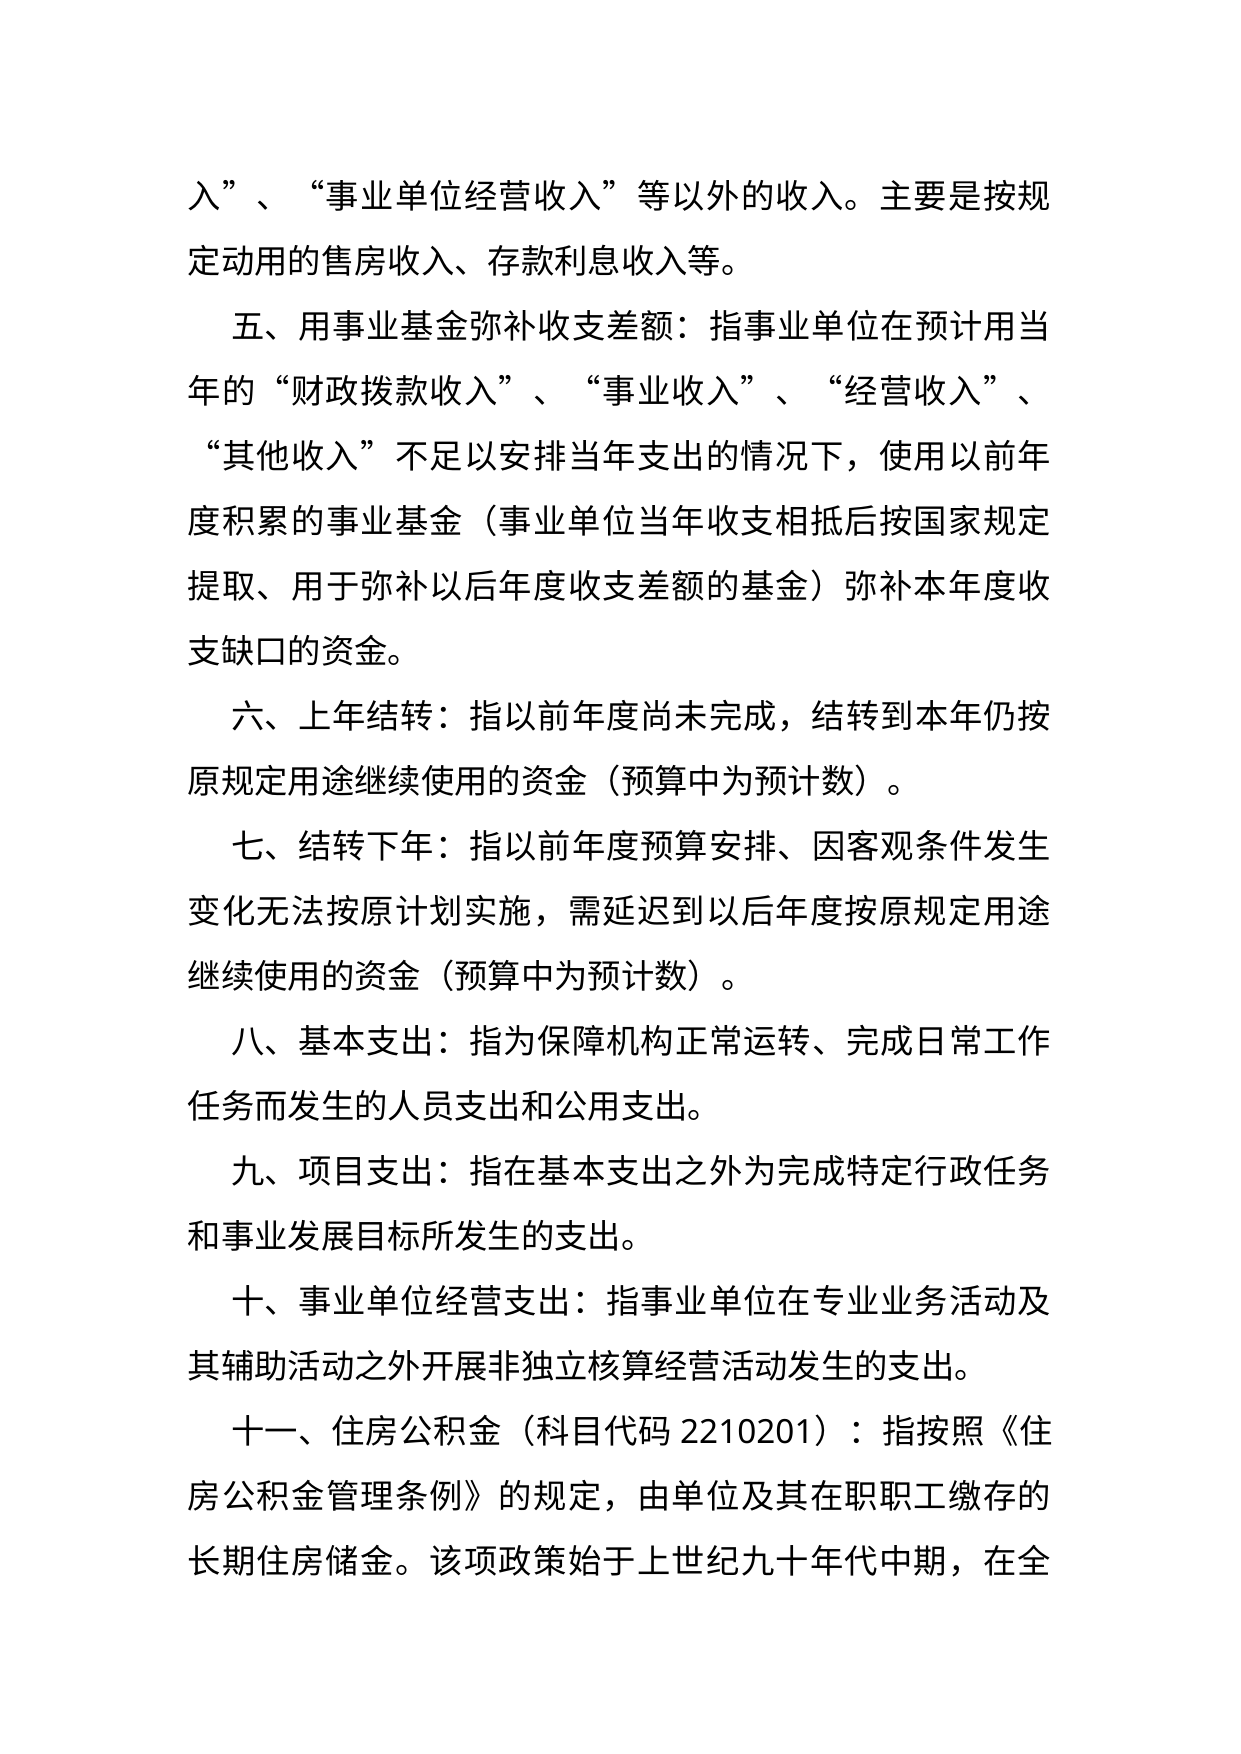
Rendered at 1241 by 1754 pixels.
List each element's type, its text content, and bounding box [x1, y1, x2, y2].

list 事业单位经营支出：指事业单位在专业业务活动及其辅助活动之外开展非独立核算经营活动发生的支出。 [187, 1267, 1053, 1397]
list 用事业基金弥补收支差额：指事业单位在预计用当年的“财政拨款收入”、“事业收入”、“经营收入”、“其他收入”不足以安排当年支出的情况下，使用以前年度积累的事业基金（事业单位当年收支相抵后按国家规定提取、用于弥补以后年度收支差额的基金）弥补本年度收支缺口的资金。 [187, 292, 1053, 682]
list 基本支出：指为保障机构正常运转、完成日常工作任务而发生的人员支出和公用支出。 [187, 1007, 1053, 1137]
list 上年结转：指以前年度尚未完成，结转到本年仍按原规定用途继续使用的资金（预算中为预计数）。 [187, 682, 1053, 812]
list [187, 162, 1053, 292]
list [187, 1397, 1053, 1592]
list 结转下年：指以前年度预算安排、因客观条件发生变化无法按原计划实施，需延迟到以后年度按原规定用途继续使用的资金（预算中为预计数）。 [187, 812, 1053, 1007]
list 项目支出：指在基本支出之外为完成特定行政任务和事业发展目标所发生的支出。 [187, 1137, 1053, 1267]
